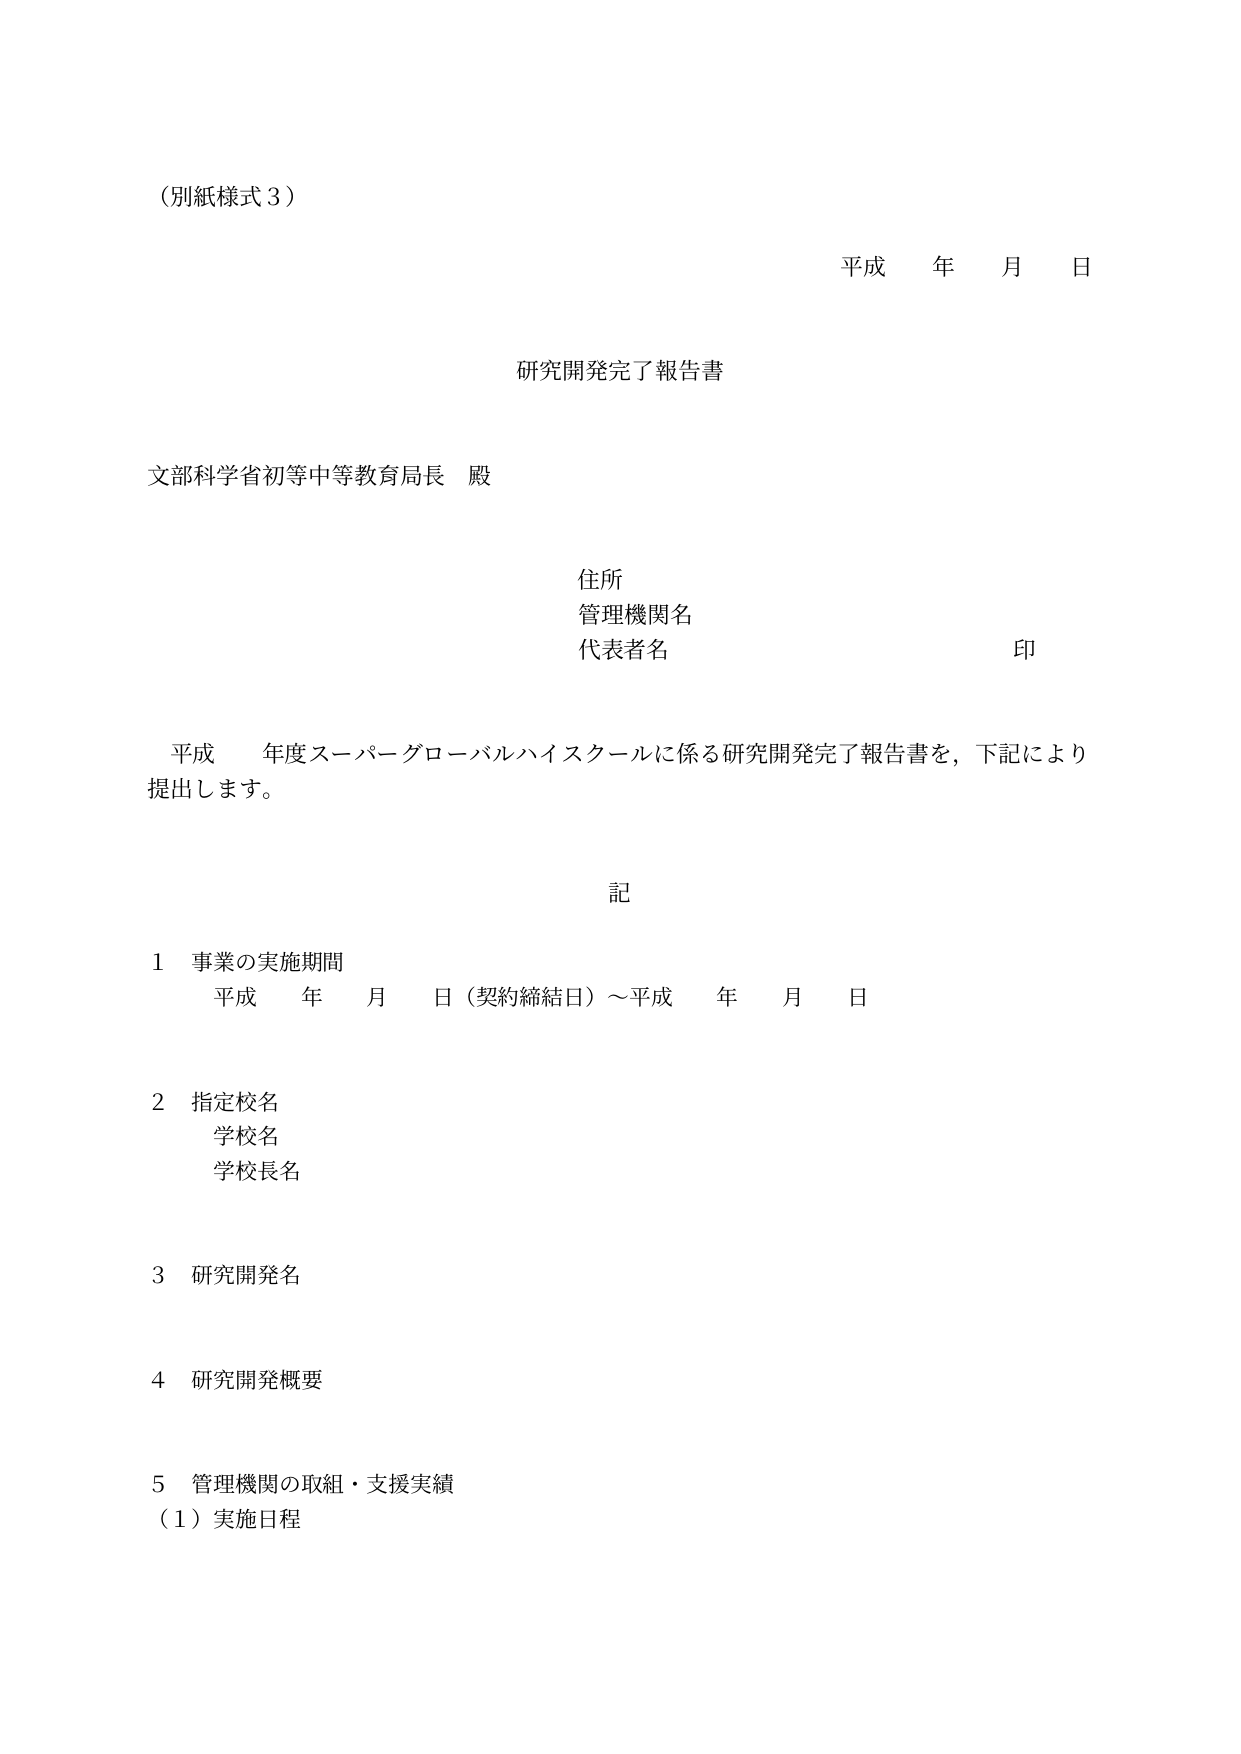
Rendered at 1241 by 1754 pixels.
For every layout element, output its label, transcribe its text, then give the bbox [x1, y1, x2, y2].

text （１）実施日程 [148, 1501, 1092, 1535]
text ２ 指定校名 [148, 1083, 1092, 1118]
text 文部科学省初等中等教育局長 殿 [148, 457, 1092, 492]
subtitle 記 [148, 874, 1092, 909]
text 平成 年度スーパーグローバルハイスクールに係る研究開発完了報告書を，下記により提出します。 [148, 735, 1092, 805]
text 学校名 [148, 1118, 1092, 1153]
text ５ 管理機関の取組・支援実績 [148, 1466, 1092, 1501]
text （別紙様式３） [148, 178, 1092, 213]
text 平成 年 月 日 [148, 248, 1092, 283]
text ４ 研究開発概要 [148, 1361, 1092, 1396]
text 住所 [446, 561, 1092, 596]
text 研究開発完了報告書 [148, 352, 1092, 387]
text １ 事業の実施期間 [148, 944, 1092, 979]
text 学校長名 [148, 1153, 1092, 1187]
text ３ 研究開発名 [148, 1257, 1092, 1292]
text 管理機関名 [446, 596, 1092, 631]
text 平成 年 月 日（契約締結日）～平成 年 月 日 [148, 979, 1092, 1013]
text 代表者名 印 [446, 631, 1092, 666]
